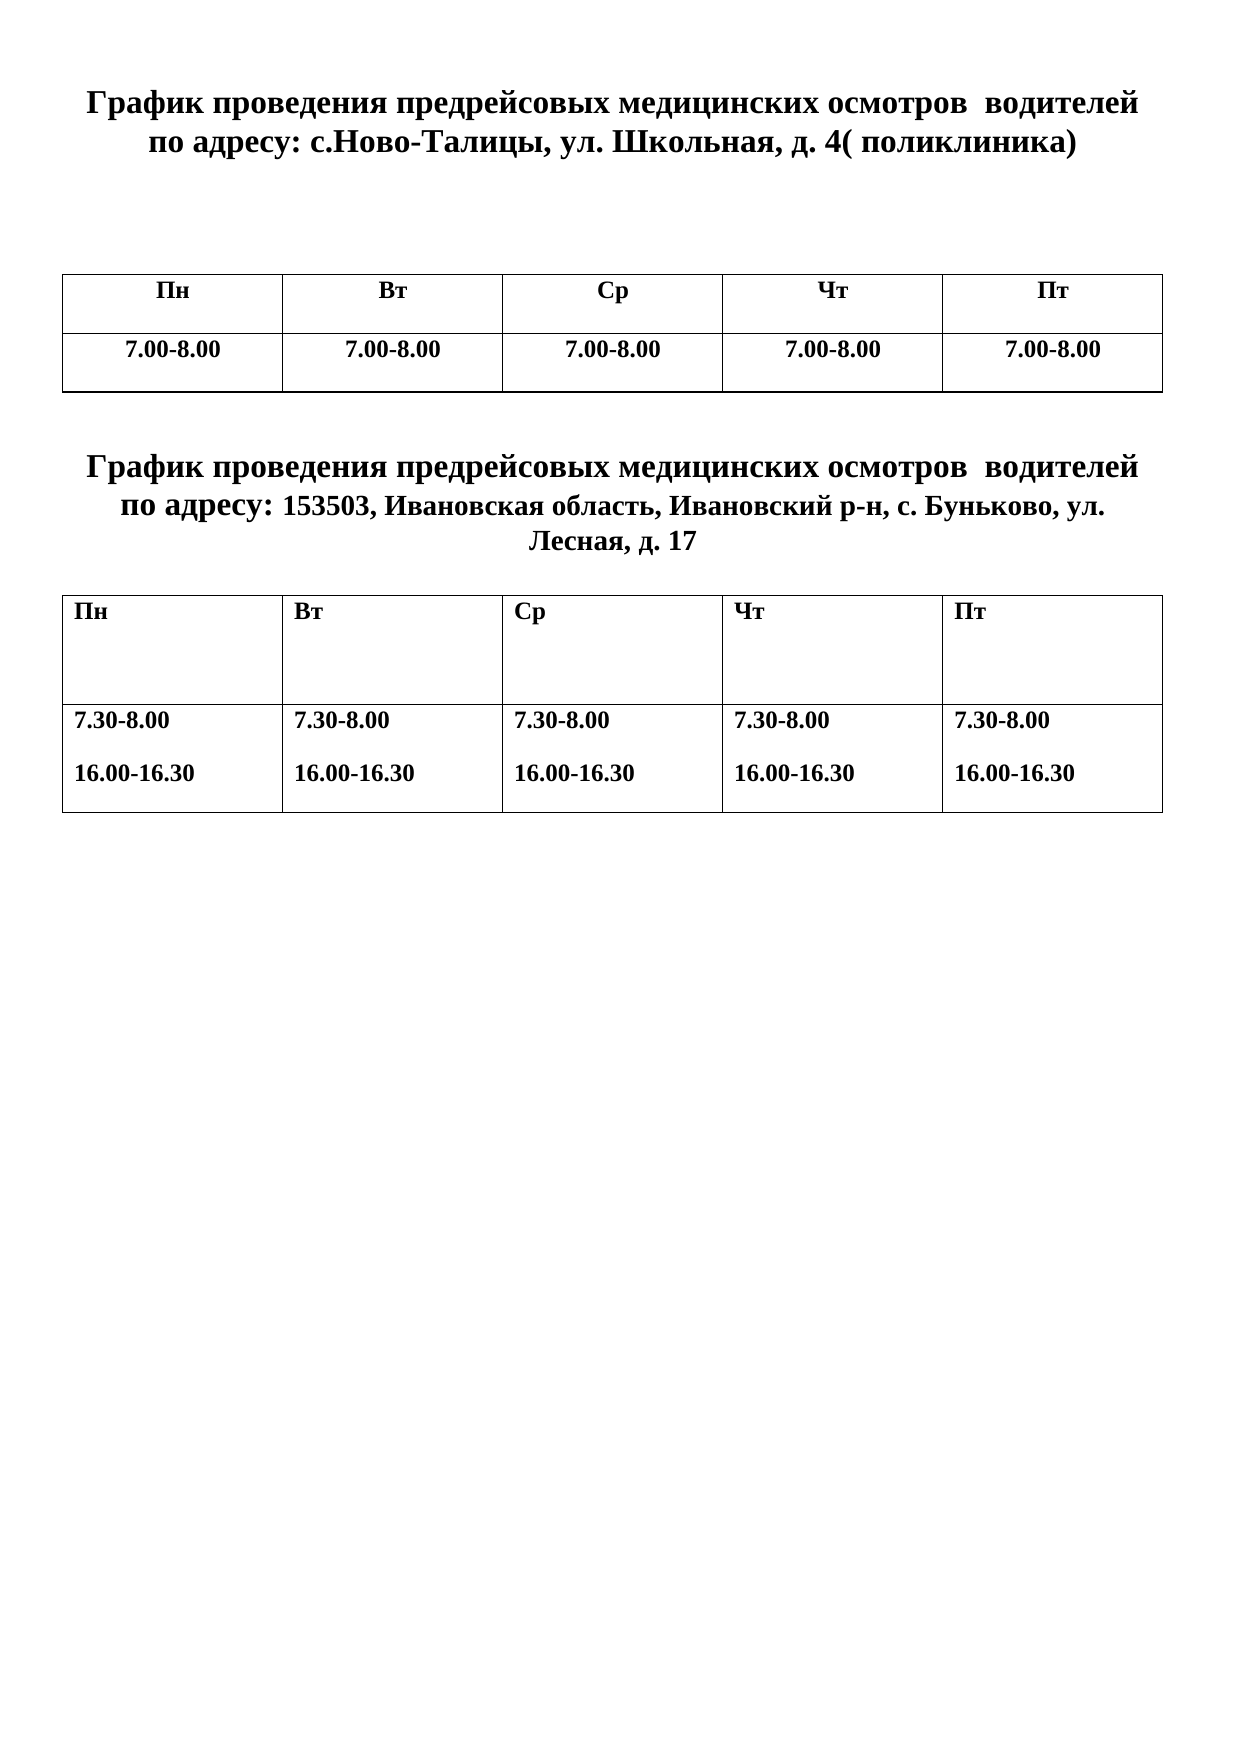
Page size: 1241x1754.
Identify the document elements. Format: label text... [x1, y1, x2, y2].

table_header Пн [63, 275, 282, 333]
table_header Пт [943, 596, 1162, 704]
table_header Пт [943, 275, 1162, 333]
table_header Ср [503, 596, 722, 704]
table_cell 7.00-8.00 [503, 334, 722, 391]
table_cell 7.30-8.00 16.00-16.30 [283, 705, 502, 812]
table_header Ср [503, 275, 722, 333]
text График проведения предрейсовых медицинских осмотров водителей по адресу: 153503, Ивановская область, Ивановский р-н, с. Буньково, ул. Лесная, д. 17 [74, 446, 1152, 557]
table_cell 7.30-8.00 16.00-16.30 [943, 705, 1162, 812]
table_cell 7.00-8.00 [943, 334, 1162, 391]
table_cell 7.00-8.00 [723, 334, 942, 391]
table_cell 7.00-8.00 [283, 334, 502, 391]
table_header Пн [63, 596, 282, 704]
table_header Вт [283, 275, 502, 333]
table_cell 7.30-8.00 16.00-16.30 [503, 705, 722, 812]
table_header Вт [283, 596, 502, 704]
text График проведения предрейсовых медицинских осмотров водителей по адресу: с.Ново-Талицы, ул. Школьная, д. 4( поликлиника) [74, 83, 1152, 159]
table_cell 7.30-8.00 16.00-16.30 [63, 705, 282, 812]
table_cell 7.30-8.00 16.00-16.30 [723, 705, 942, 812]
table_header Чт [723, 596, 942, 704]
table_header Чт [723, 275, 942, 333]
table_cell 7.00-8.00 [63, 334, 282, 391]
